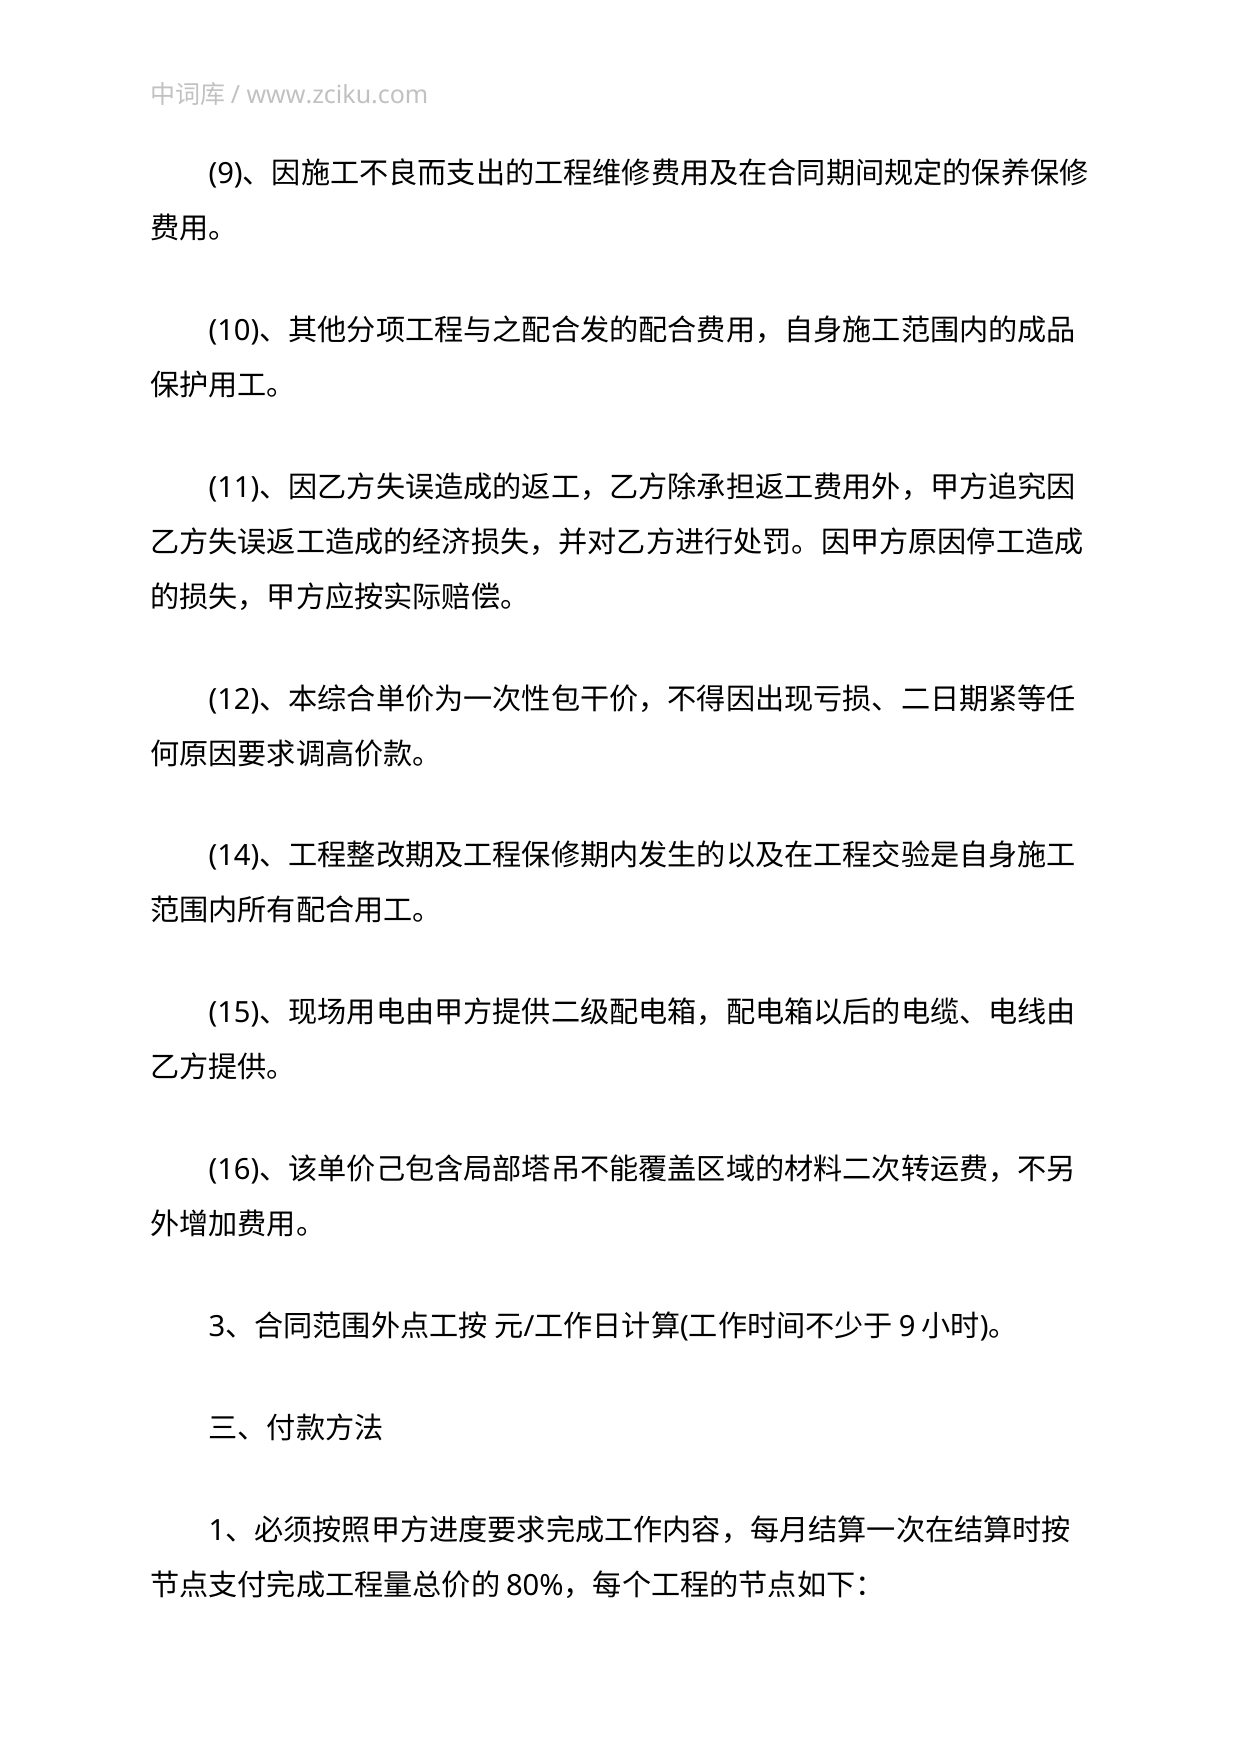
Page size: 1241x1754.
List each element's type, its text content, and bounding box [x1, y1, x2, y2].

text (12)、本综合単价为一次性包干价，不得因出现亏损、二日期紧等任何原因要求调高价款。 [150, 675, 1090, 772]
text 三、付款方法 [150, 1404, 1090, 1447]
text (14)、工程整改期及工程保修期内发生的以及在工程交验是自身施工范围内所有配合用工。 [150, 832, 1090, 929]
text (10)、其他分项工程与之配合发的配合费用，自身施工范围内的成品保护用工。 [150, 307, 1090, 404]
text (11)、因乙方失误造成的返工，乙方除承担返工费用外，甲方追究因乙方失误返工造成的经济损失，并对乙方进行处罚。因甲方原因停工造成的损失，甲方应按实际赔偿。 [150, 463, 1090, 616]
text 1、必须按照甲方进度要求完成工作内容，每月结算一次在结算时按节点支付完成工程量总价的80%，每个工程的节点如下： [150, 1506, 1090, 1603]
text 3、合同范围外点工按 元/工作日计算(工作时间不少于9小时)。 [150, 1302, 1090, 1345]
text (16)、该单价己包含局部塔吊不能覆盖区域的材料二次转运费，不另外增加费用。 [150, 1146, 1090, 1243]
text (15)、现场用电由甲方提供二级配电箱，配电箱以后的电缆、电线由乙方提供。 [150, 989, 1090, 1086]
text (9)、因施工不良而支出的工程维修费用及在合同期间规定的保养保修费用。 [150, 150, 1090, 247]
